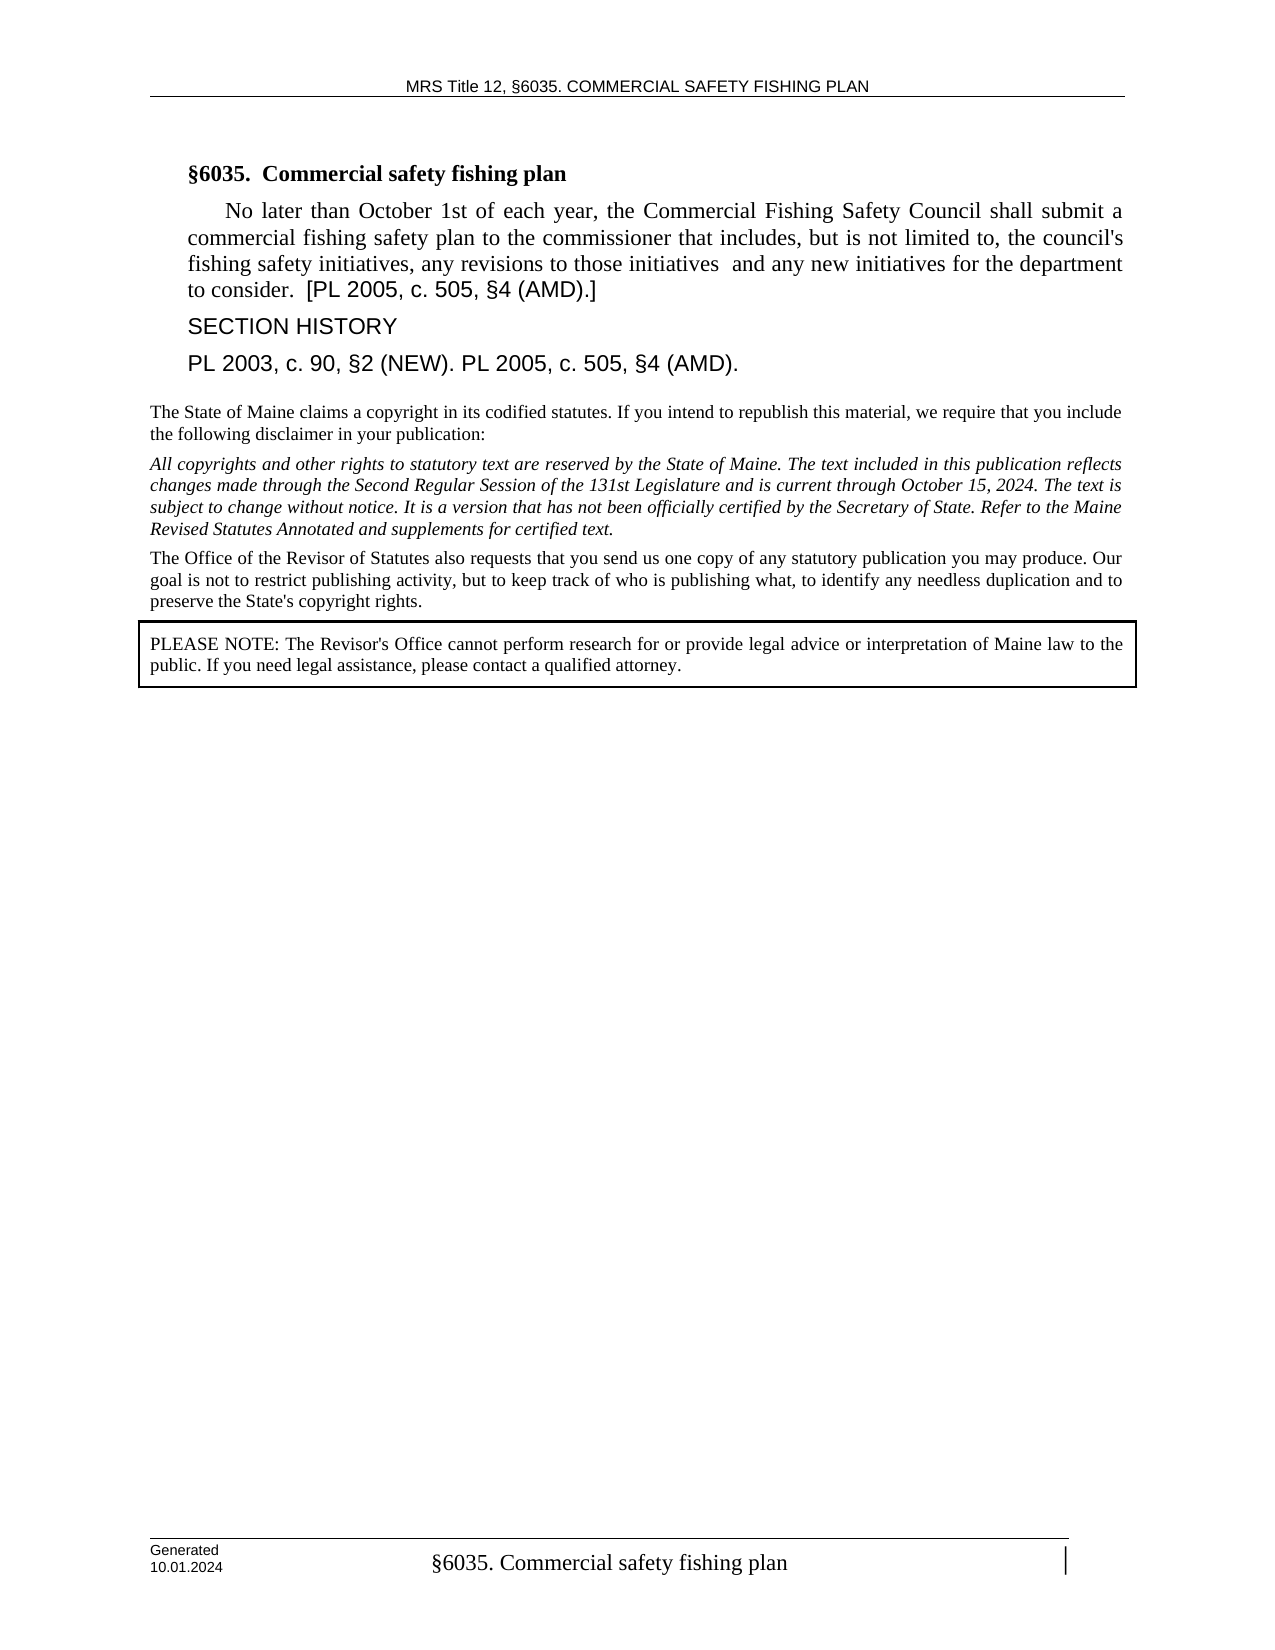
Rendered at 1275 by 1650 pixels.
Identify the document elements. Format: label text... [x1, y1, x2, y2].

text The Office of the Revisor of Statutes also requests that you send us one copy of any statutory publication you may produce. Our goal is not to restrict publishing activity, but to keep track of who is publishing what, to identify any needless duplication and to preserve the State's copyright rights. [150, 547, 1125, 612]
text SECTION HISTORY [187, 313, 1125, 339]
text PL 2003, c. 90, §2 (NEW). PL 2005, c. 505, §4 (AMD). [187, 350, 1125, 376]
text §6035. Commercial safety fishing plan [187, 160, 1125, 187]
text PLEASE NOTE: The Revisor's Office cannot perform research for or provide legal advice or interpretation of Maine law to the public. If you need legal assistance, please contact a qualified attorney. [140, 623, 1135, 686]
text The State of Maine claims a copyright in its codified statutes. If you intend to republish this material, we require that you include the following disclaimer in your publication: [150, 401, 1125, 444]
text No later than October 1st of each year, the Commercial Fishing Safety Council shall submit a commercial fishing safety plan to the commissioner that includes, but is not limited to, the council's fishing safety initiatives, any revisions to those initiatives and any new initiatives for the department to consider. [PL 2005, c. 505, §4 (AMD).] [187, 197, 1125, 303]
text All copyrights and other rights to statutory text are reserved by the State of Maine. The text included in this publication reflects changes made through the Second Regular Session of the 131st Legislature and is current through October 15, 2024 . The text is subject to change without notice. It is a version that has not been officially certified by the Secretary of State. Refer to the Maine Revised Statutes Annotated and supplements for certified text. [150, 453, 1125, 539]
